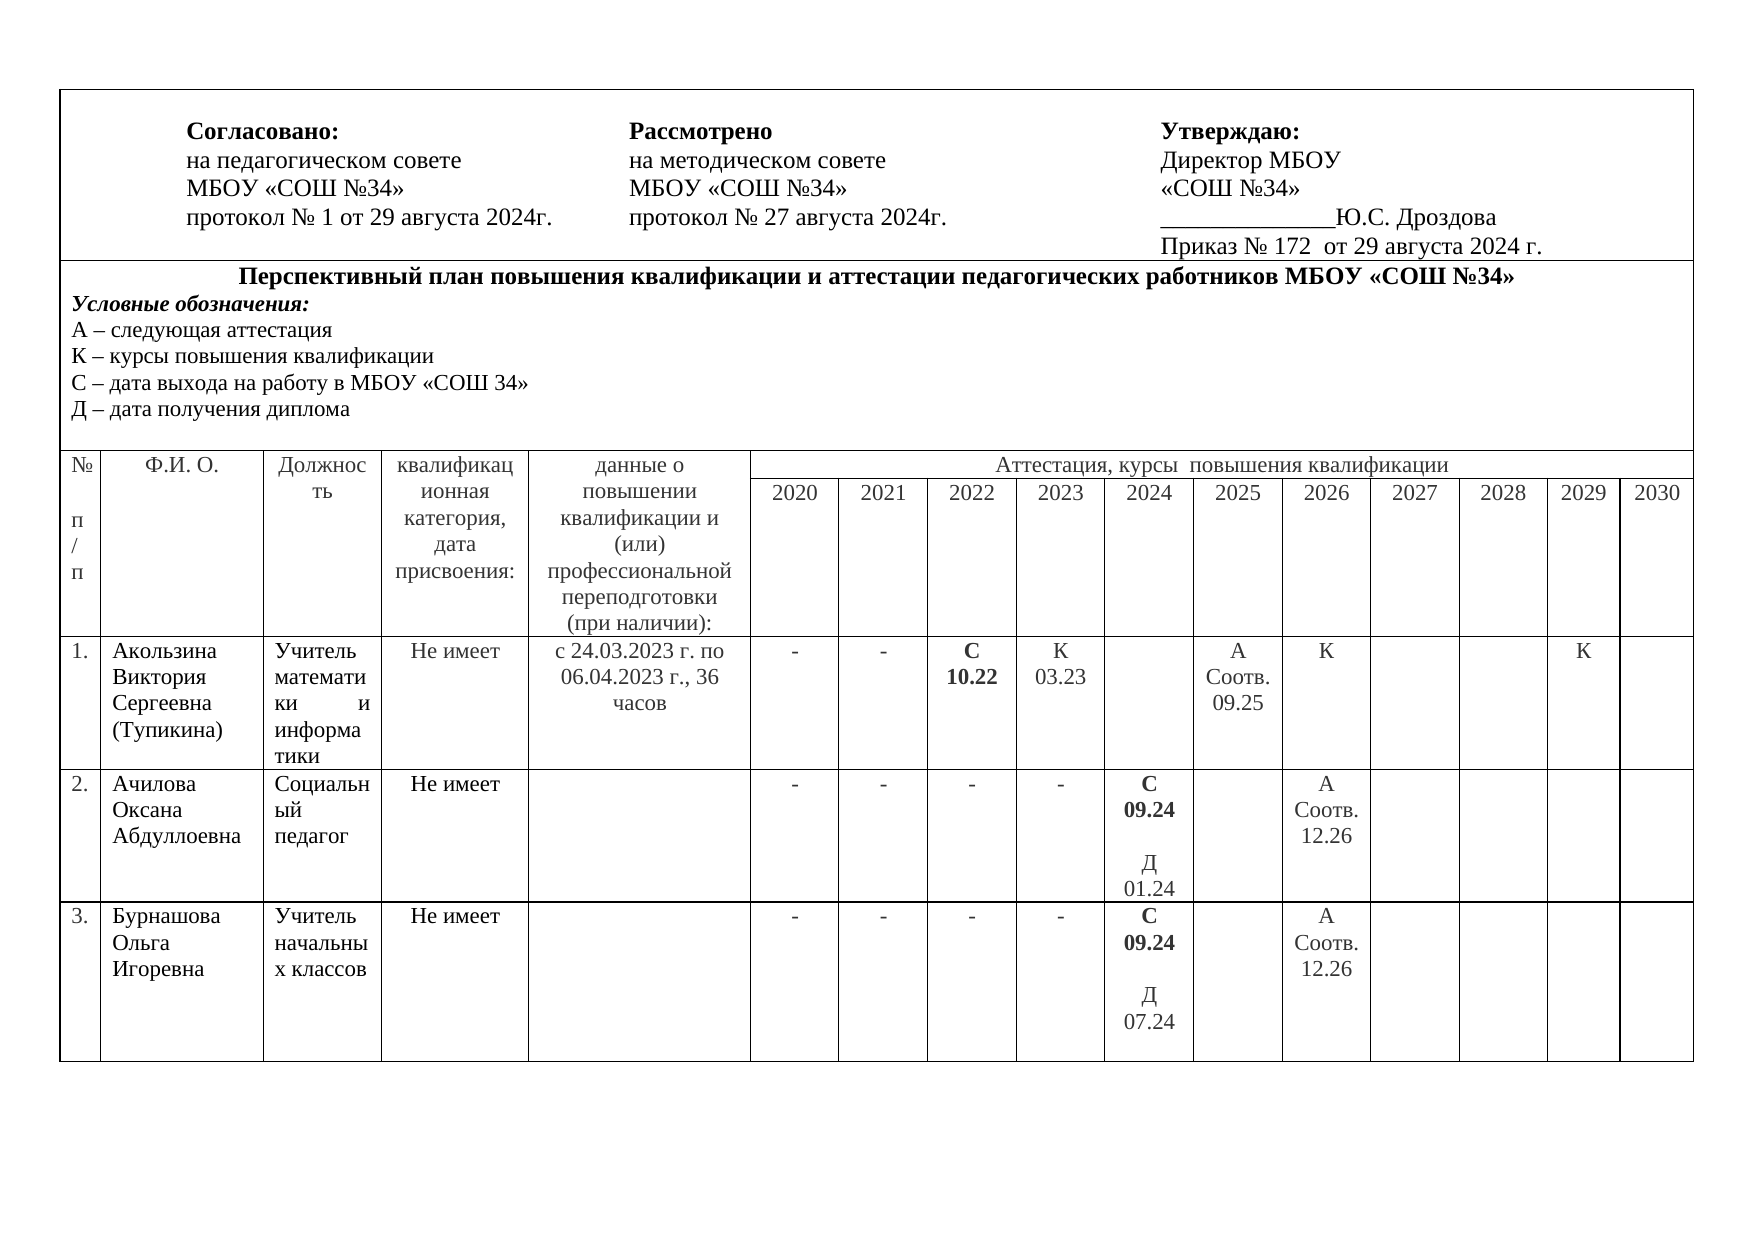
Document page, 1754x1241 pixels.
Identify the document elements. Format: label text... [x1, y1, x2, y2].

table_cell 2025 [1194, 479, 1282, 636]
table_cell А Соотв. 12.26 [1283, 903, 1370, 1061]
table_cell [61, 637, 100, 768]
table_cell 2026 [1283, 479, 1370, 636]
table_header [61, 90, 1693, 260]
table_cell [1460, 637, 1547, 768]
table_cell - [1017, 770, 1104, 901]
table_cell - [928, 903, 1016, 1061]
table_cell 2028 [1460, 479, 1547, 636]
table_cell [1621, 770, 1693, 901]
table_cell [61, 903, 100, 1061]
table_cell С 09.24 Д 01.24 [1105, 770, 1193, 901]
table_cell Не имеет [382, 903, 528, 1061]
table_cell Перспективный план повышения квалификации и аттестации педагогических работников МБОУ «СОШ №34» Условные обозначения: А – следующая аттестация К – курсы повышения квалификации С – дата выхода на работу в МБОУ «СОШ 34» Д – дата получения диплома [61, 261, 1693, 450]
table_cell Акользина Виктория Сергеевна (Тупикина) [101, 637, 263, 768]
table_cell С 10.22 [928, 637, 1016, 768]
table_cell Не имеет [382, 637, 528, 768]
table_cell - [751, 770, 838, 901]
table_cell 2027 [1371, 479, 1459, 636]
table_cell - [928, 770, 1016, 901]
table_cell 2020 [751, 479, 838, 636]
table_cell Ф.И. О. [101, 451, 263, 636]
table_cell К 03.23 [1017, 637, 1104, 768]
table_cell [1371, 770, 1459, 901]
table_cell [101, 903, 263, 1061]
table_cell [264, 903, 381, 1061]
table_cell [529, 770, 750, 901]
table_cell 2024 [1105, 479, 1193, 636]
table_cell 2023 [1017, 479, 1104, 636]
table_cell А Соотв. 12.26 [1283, 770, 1370, 901]
table_cell - [839, 770, 927, 901]
table_cell [1460, 770, 1547, 901]
table_cell [1621, 903, 1693, 1061]
table_cell 2030 [1621, 479, 1693, 636]
table_cell [1621, 637, 1693, 768]
table_cell [1371, 903, 1459, 1061]
table_cell [1194, 770, 1282, 901]
table_cell [1548, 903, 1619, 1061]
table_cell Должность [264, 451, 381, 636]
table_cell № п/п [61, 451, 100, 636]
table_cell [1105, 637, 1193, 768]
table_cell Социальный педагог [264, 770, 381, 901]
table_cell Учитель математики и информатики [264, 637, 381, 768]
table_cell К [1548, 637, 1619, 768]
table_cell Аттестация, курсы повышения квалификации [751, 451, 1693, 478]
table_cell Ачилова Оксана Абдуллоевна [101, 770, 263, 901]
table_cell 2022 [928, 479, 1016, 636]
table_cell - [839, 637, 927, 768]
table_cell [1371, 637, 1459, 768]
table_cell данные о повышении квалификации и (или) профессиональной переподготовки (при наличии): [529, 451, 750, 636]
table_cell Не имеет [382, 770, 528, 901]
table_cell - [839, 903, 927, 1061]
table_cell А Соотв. 09.25 [1194, 637, 1282, 768]
table_cell 2021 [839, 479, 927, 636]
table_cell С 09.24 Д 07.24 [1105, 903, 1193, 1061]
table_cell - [751, 903, 838, 1061]
table_cell [1460, 903, 1547, 1061]
table_cell квалификационная категория, дата присвоения: [382, 451, 528, 636]
table_cell - [1017, 903, 1104, 1061]
table_cell с 24.03.2023 г. по 06.04.2023 г., 36 часов [529, 637, 750, 768]
table_cell К [1283, 637, 1370, 768]
table_cell 2029 [1548, 479, 1619, 636]
table_cell - [751, 637, 838, 768]
table_cell [529, 903, 750, 1061]
table_cell [61, 770, 100, 901]
table_cell [1194, 903, 1282, 1061]
table_cell [1548, 770, 1619, 901]
